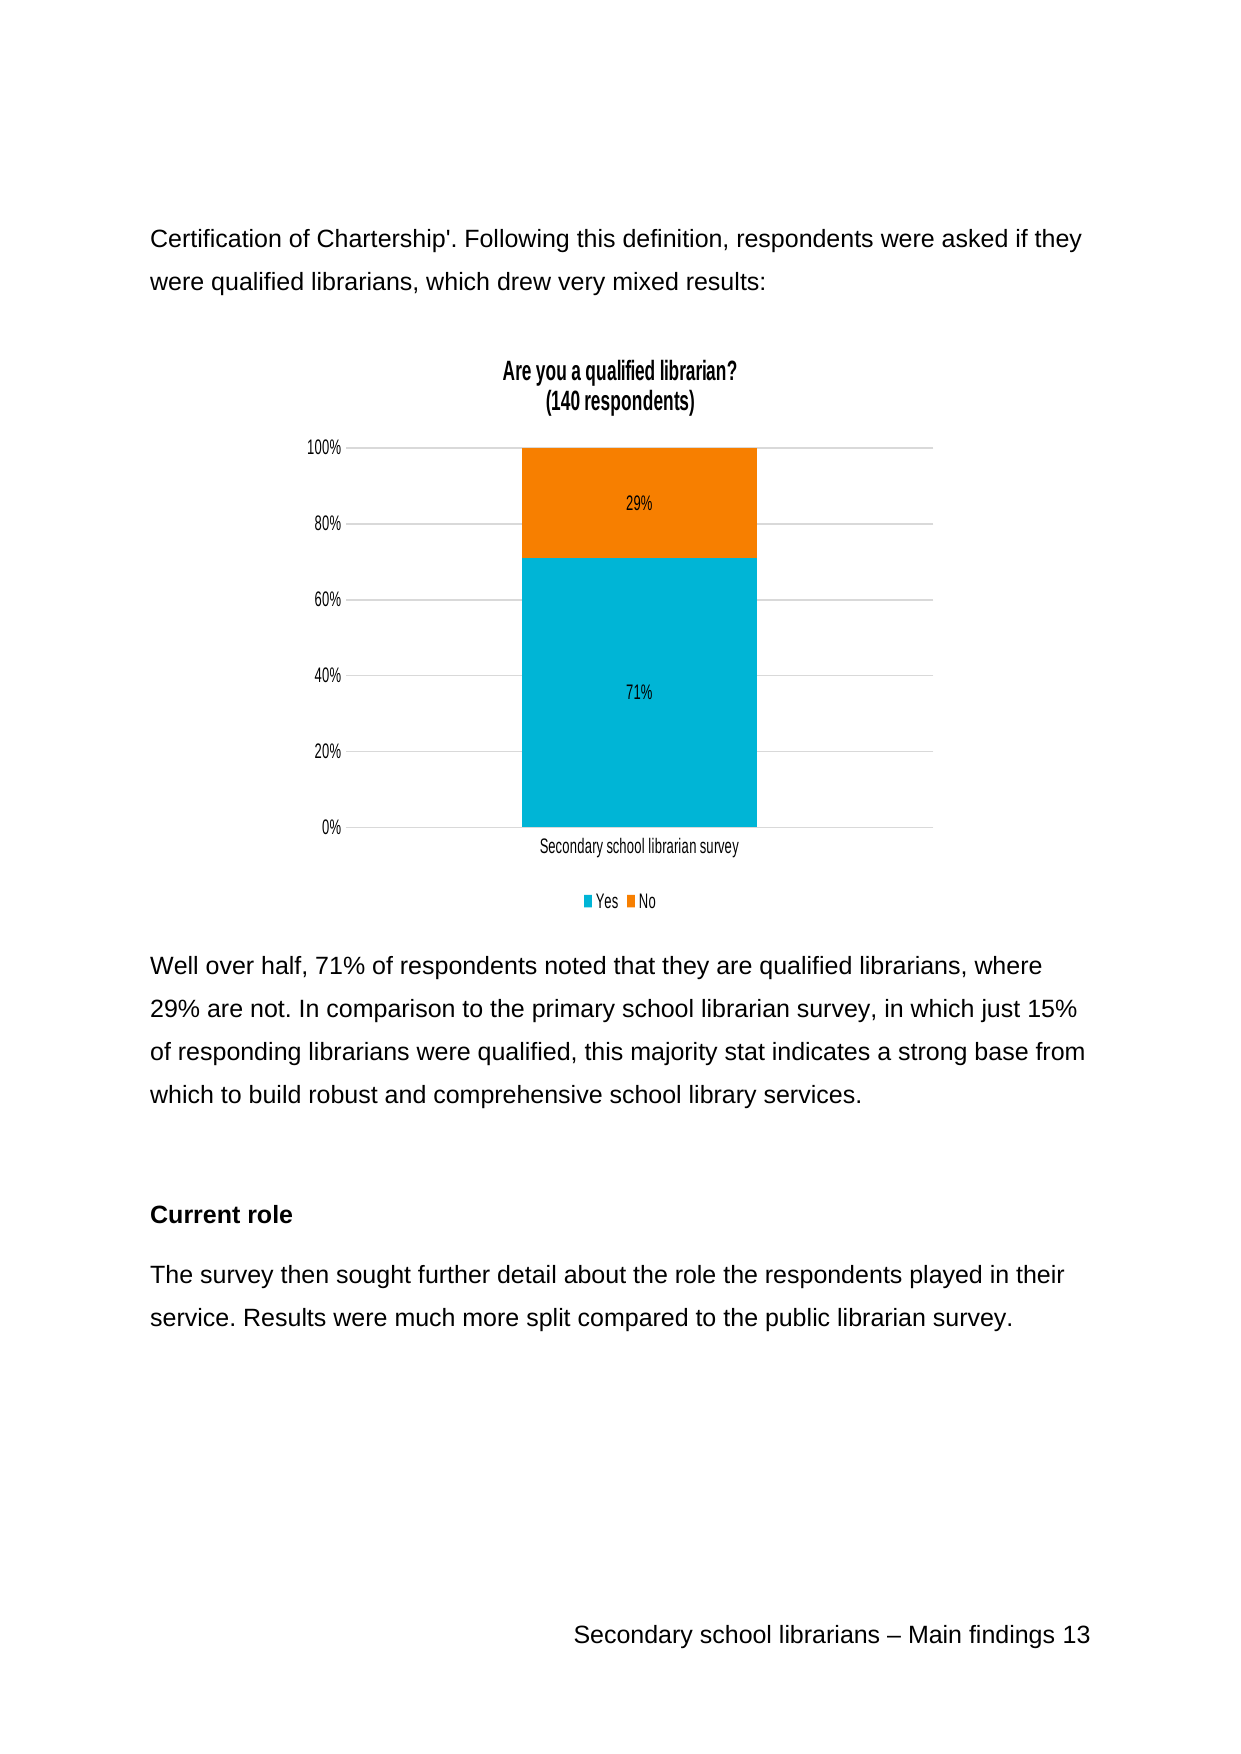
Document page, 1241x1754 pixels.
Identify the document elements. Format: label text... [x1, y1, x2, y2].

text Well over half, 71% of respondents noted that they are qualified librarians, where 29% are not. In comparison to the primary school librarian survey, in which just 15% of responding librarians were qualified, this majority stat indicates a strong base from which to build robust and comprehensive school library services. [150, 951, 1090, 1109]
subtitle Current role [150, 1200, 1090, 1229]
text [150, 224, 1090, 296]
text The survey then sought further detail about the role the respondents played in their service. Results were much more split compared to the public librarian survey. [150, 1260, 1090, 1332]
